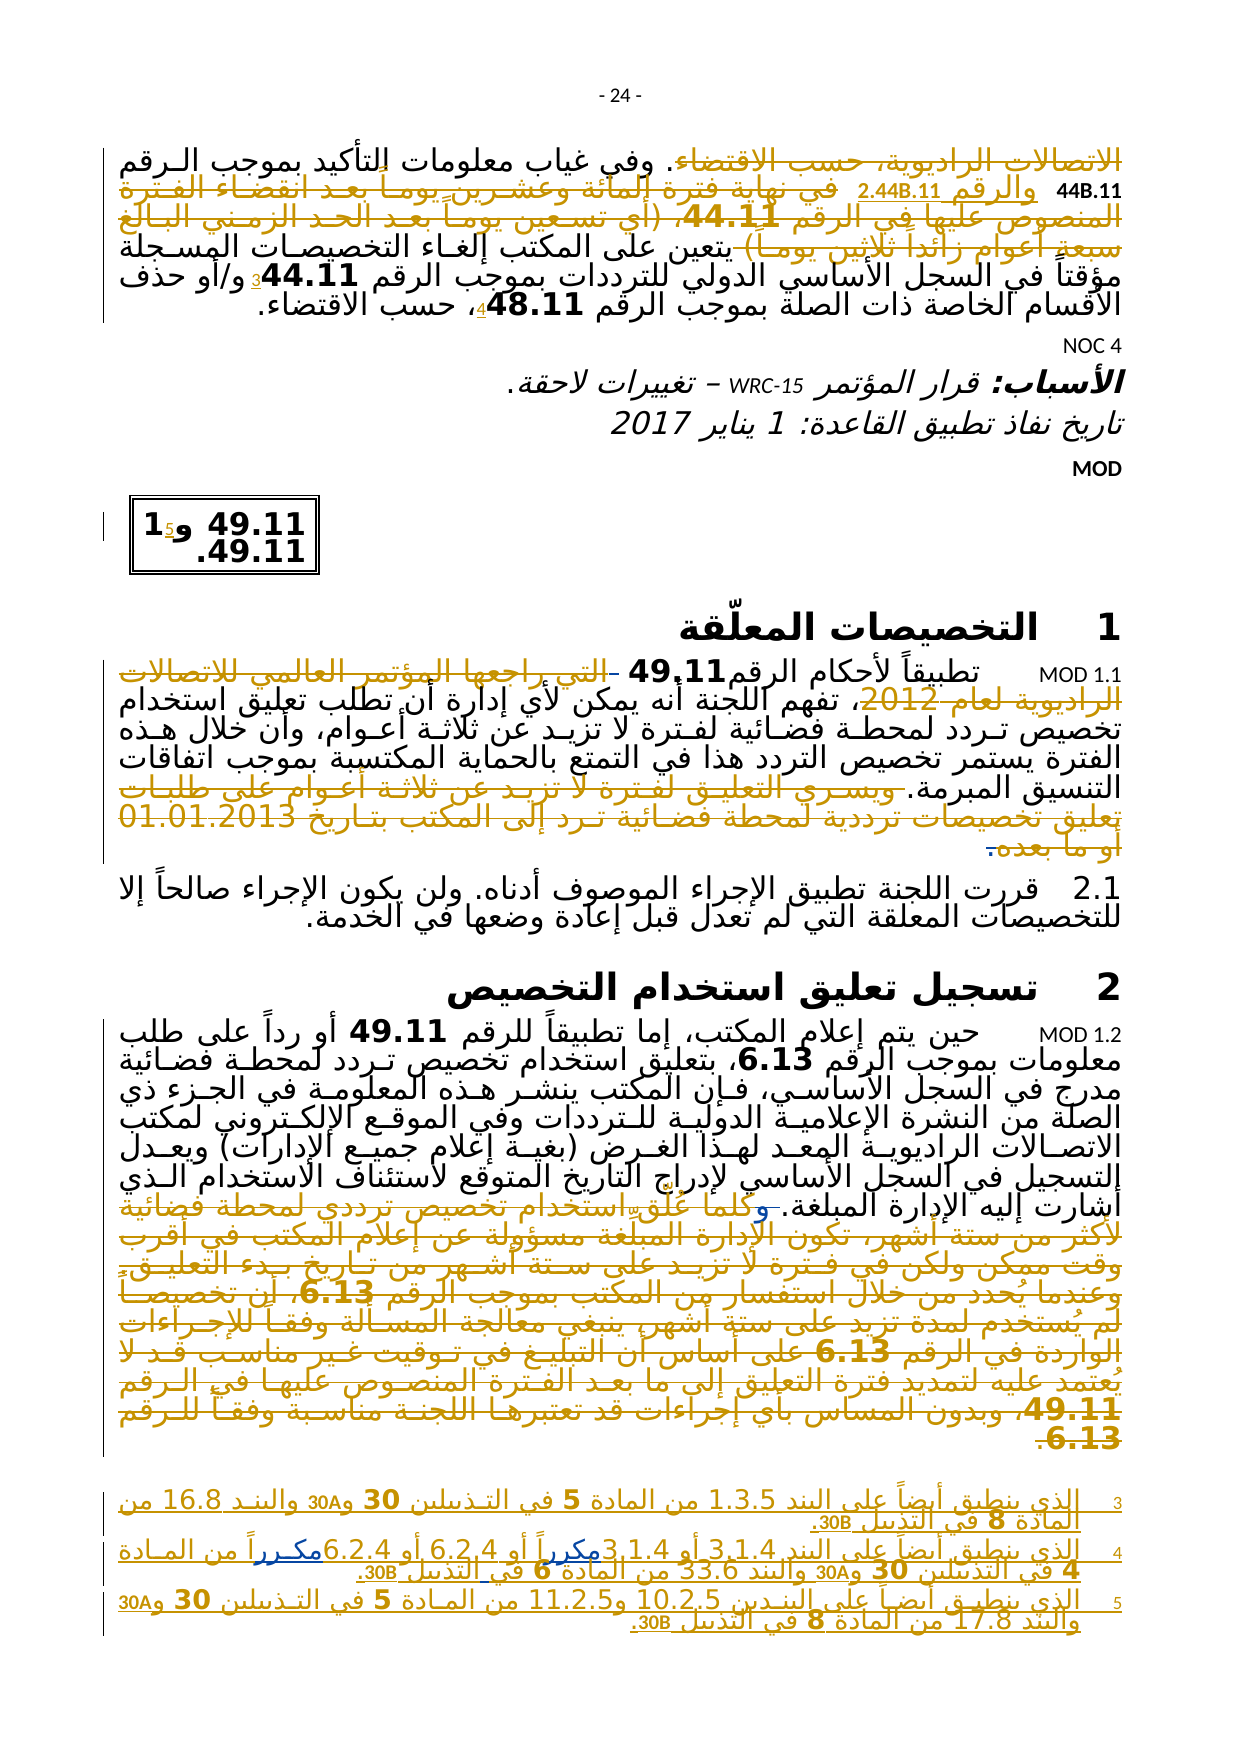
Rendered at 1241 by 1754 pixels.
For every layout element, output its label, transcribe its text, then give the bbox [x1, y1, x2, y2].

text MOD 1.1 تطبيقاً لأحكام الرقم49.11 ، تفهم اللجنة أنه يمكن لأي إدارة أن تطلب تعليق استخدام تخصيص تردد لمحطة فضائية لفترة لا تزيد عن ثلاثة أعوام، وأن خلال هذه الفترة يستمر تخصيص التردد هذا في التمتع بالحماية المكتسبة بموجب اتفاقات التنسيق المبرمة. [118, 660, 1122, 818]
text تاريخ نفاذ تطبيق القاعدة: 1 يناير 2017 [926, 412, 1122, 441]
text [118, 148, 1122, 218]
text الأسباب: قرار المؤتمر WRC-15 – تغييرات لاحقة. [118, 370, 904, 399]
text NOC 4 [118, 335, 1122, 357]
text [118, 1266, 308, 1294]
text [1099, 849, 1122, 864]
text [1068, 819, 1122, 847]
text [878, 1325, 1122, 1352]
text MOD 1.2 حين يتم إعلام المكتب، إما تطبيقاً للرقم 49.11 أو رداً على طلب معلومات بموجب الرقم 6.13، بتعليق استخدام تخصيص تردد لمحطة فضائية مدرج في السجل الأساسي، فإن المكتب ينشر هذه المعلومة في الجزء ذي الصلة من النشرة الإعلامية الدولية للترددات وفي الموقع الإلكتروني لمكتب الاتصالات الراديوية المعد لهذا الغرض (بغية إعلام جميع الإدارات) ويعدل التسجيل في السجل الأساسي لإدراج التاريخ المتوقع لاستئناف الاستخدام الذي أشارت إليه الإدارة المبلغة. [118, 1413, 1122, 1457]
text 2.1 قررت اللجنة تطبيق الإجراء الموصوف أدناه. ولن يكون الإجراء صالحاً إلا للتخصيصات المعلقة التي لم تعدل قبل إعادة وضعها في الخدمة. [118, 876, 1122, 934]
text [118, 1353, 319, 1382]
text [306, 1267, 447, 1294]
text MOD [118, 453, 1122, 482]
text MOD 1.2 حين يتم إعلام المكتب، إما تطبيقاً للرقم 49.11 أو رداً على طلب معلومات بموجب الرقم 6.13، بتعليق استخدام تخصيص تردد لمحطة فضائية مدرج في السجل الأساسي، فإن المكتب ينشر هذه المعلومة في الجزء ذي الصلة من النشرة الإعلامية الدولية للترددات وفي الموقع الإلكتروني لمكتب الاتصالات الراديوية المعد لهذا الغرض (بغية إعلام جميع الإدارات) ويعدل التسجيل في السجل الأساسي لإدراج التاريخ المتوقع لاستئناف الاستخدام الذي أشارت إليه الإدارة المبلغة. [118, 1296, 1116, 1323]
table_header 49.11 و1.49.11 [134, 500, 315, 570]
subtitle 2 تسجيل تعليق استخدام التخصيص [118, 972, 595, 1007]
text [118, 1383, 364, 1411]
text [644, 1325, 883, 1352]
text MOD 1.2 حين يتم إعلام المكتب، إما تطبيقاً للرقم 49.11 أو رداً على طلب معلومات بموجب الرقم 6.13، بتعليق استخدام تخصيص تردد لمحطة فضائية مدرج في السجل الأساسي، فإن المكتب ينشر هذه المعلومة في الجزء ذي الصلة من النشرة الإعلامية الدولية للترددات وفي الموقع الإلكتروني لمكتب الاتصالات الراديوية المعد لهذا الغرض (بغية إعلام جميع الإدارات) ويعدل التسجيل في السجل الأساسي لإدراج التاريخ المتوقع لاستئناف الاستخدام الذي أشارت إليه الإدارة المبلغة. [118, 1019, 1122, 1236]
text تاريخ نفاذ تطبيق القاعدة: 1 يناير 2017 [118, 412, 968, 441]
subtitle 2 تسجيل تعليق استخدام التخصيص [467, 972, 851, 1007]
text الأسباب: قرار المؤتمر WRC-15 – تغييرات لاحقة. [867, 370, 1122, 399]
text MOD 1.1 تطبيقاً لأحكام الرقم49.11 ، تفهم اللجنة أنه يمكن لأي إدارة أن تطلب تعليق استخدام تخصيص تردد لمحطة فضائية لفترة لا تزيد عن ثلاثة أعوام، وأن خلال هذه الفترة يستمر تخصيص التردد هذا في التمتع بالحماية المكتسبة بموجب اتفاقات التنسيق المبرمة. [118, 819, 1107, 864]
subtitle 2 تسجيل تعليق استخدام التخصيص [824, 972, 1122, 1007]
subtitle 1 التخصيصات المعلّقة [118, 612, 1122, 647]
